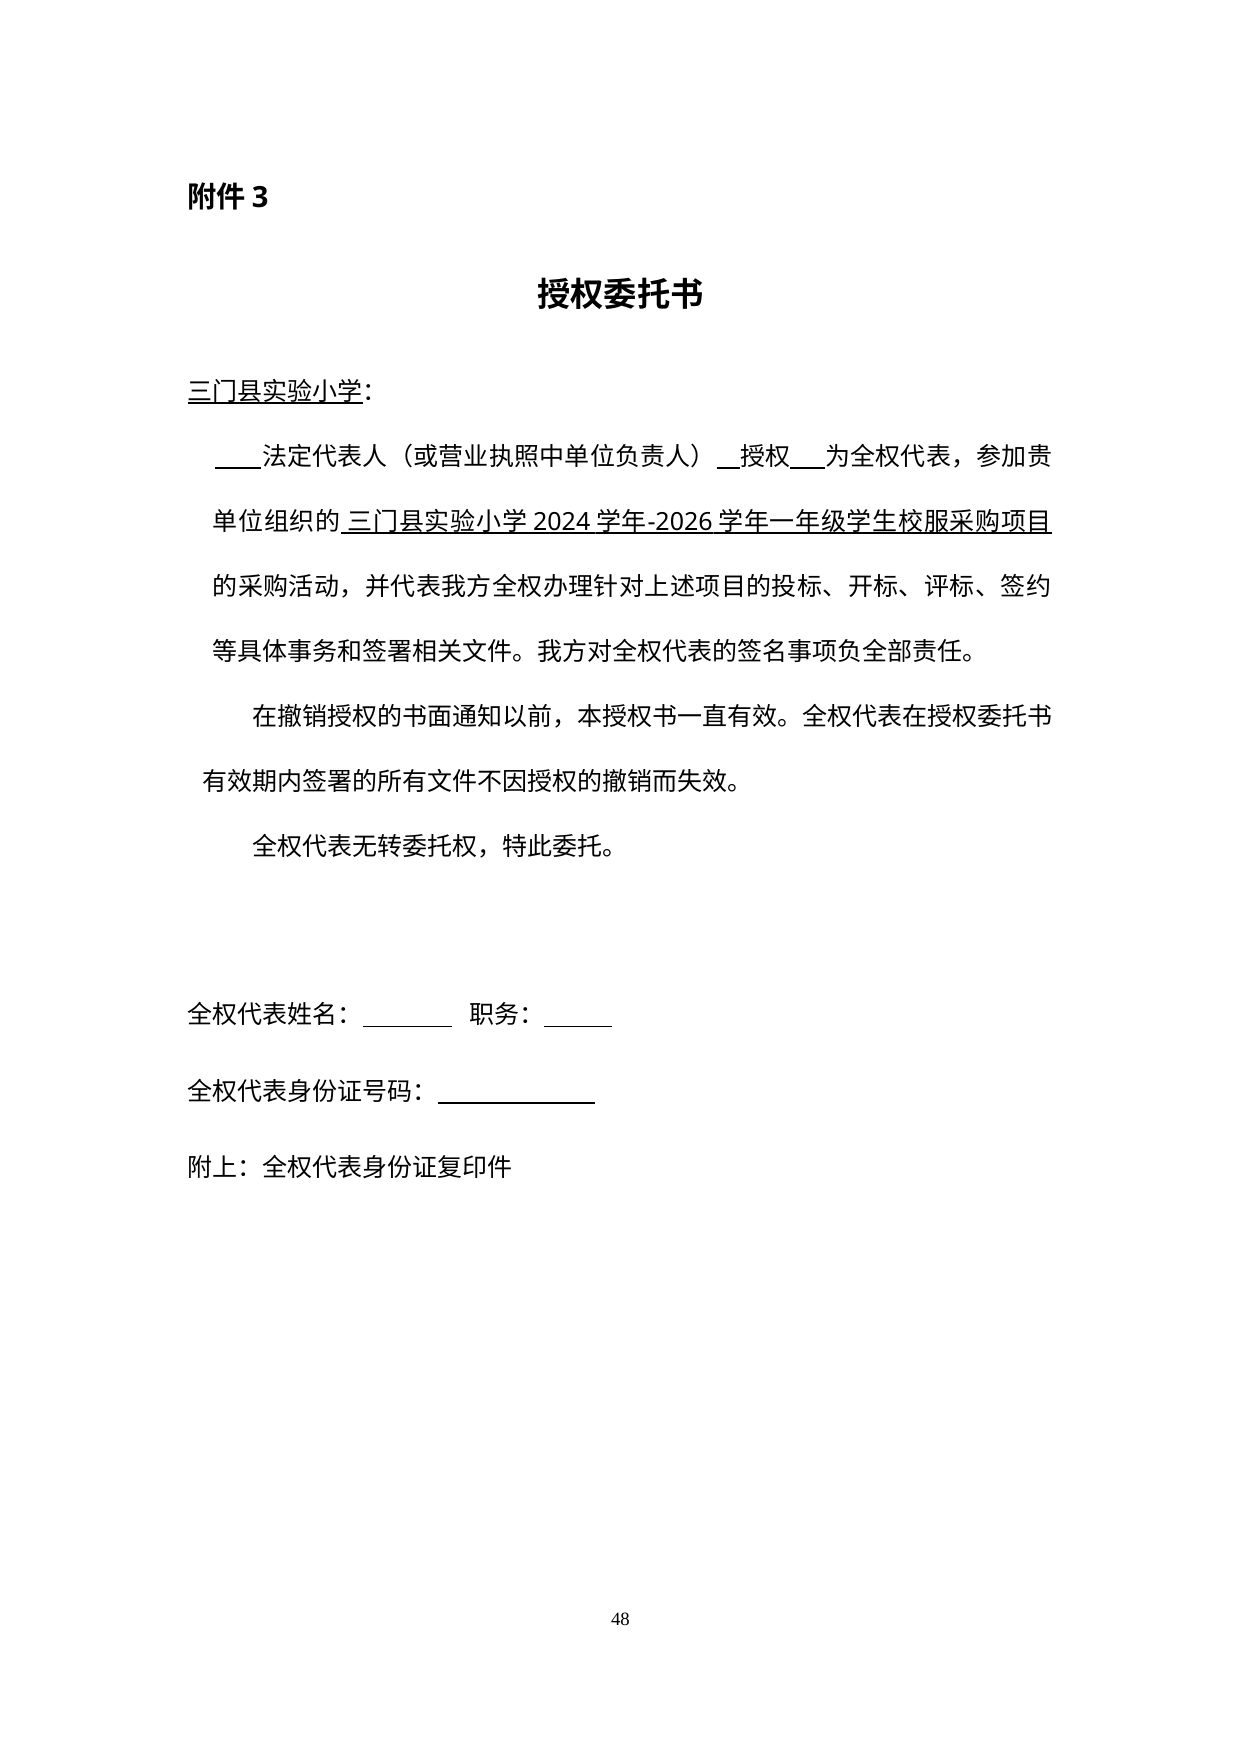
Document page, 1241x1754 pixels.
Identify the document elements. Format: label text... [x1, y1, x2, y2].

text 全权代表姓名： 职务： [187, 975, 1053, 1036]
text 法定代表人（或营业执照中单位负责人） 授权 为全权代表，参加贵单位组织的 三门县实验小学2024学年-2026学年一年级学生校服采购项目的采购活动，并代表我方全权办理针对上述项目的投标、开标、评标、签约等具体事务和签署相关文件。我方对全权代表的签名事项负全部责任。 [187, 422, 1053, 682]
text 附件3 [187, 162, 1053, 227]
text 全权代表身份证号码： [187, 1052, 1053, 1112]
text 在撤销授权的书面通知以前，本授权书一直有效。全权代表在授权委托书有效期内签署的所有文件不因授权的撤销而失效。 [202, 682, 1053, 812]
text 授权委托书 [187, 259, 1053, 324]
text 三门县实验小学： [187, 357, 1053, 422]
text 附上：全权代表身份证复印件 [187, 1128, 1053, 1189]
text 全权代表无转委托权，特此委托。 [202, 812, 1053, 877]
